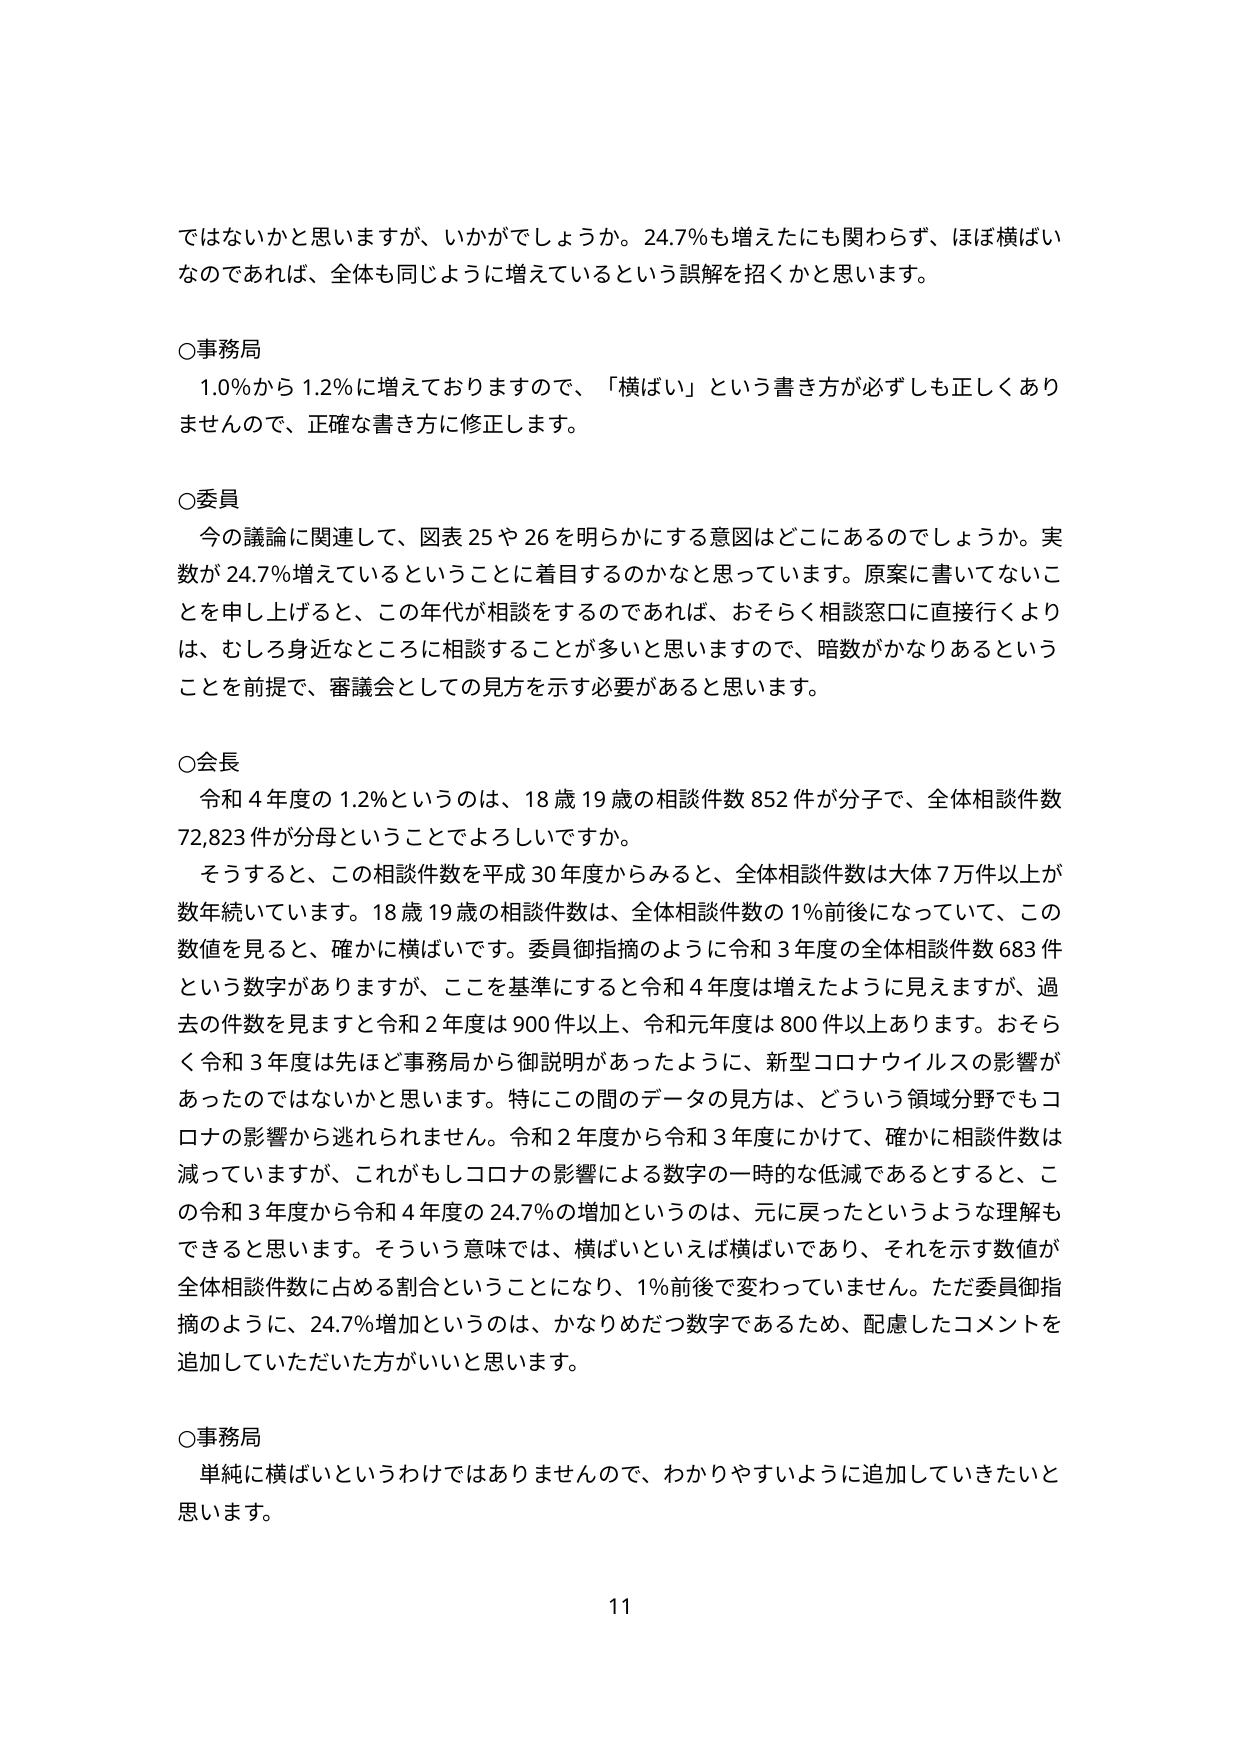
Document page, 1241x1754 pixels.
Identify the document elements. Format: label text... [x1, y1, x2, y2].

text ○事務局 [177, 1417, 1063, 1454]
text 令和４年度の1.2%というのは、18歳19歳の相談件数852件が分子で、全体相談件数72,823件が分母ということでよろしいですか。 [177, 779, 1063, 854]
text 1.0％から1.2％に増えておりますので、「横ばい」という書き方が必ずしも正しくありませんので、正確な書き方に修正します。 [177, 367, 1063, 442]
text 今の議論に関連して、図表25や26を明らかにする意図はどこにあるのでしょうか。実数が24.7％増えているということに着目するのかなと思っています。原案に書いてないことを申し上げると、この年代が相談をするのであれば、おそらく相談窓口に直接行くよりは、むしろ身近なところに相談することが多いと思いますので、暗数がかなりあるということを前提で、審議会としての見方を示す必要があると思います。 [177, 517, 1063, 704]
text ○事務局 [177, 329, 1063, 367]
text ○委員 [177, 479, 1063, 517]
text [177, 217, 1063, 292]
text ○会長 [177, 742, 1063, 779]
text そうすると、この相談件数を平成30年度からみると、全体相談件数は大体7万件以上が数年続いています。18歳19歳の相談件数は、全体相談件数の1％前後になっていて、この数値を見ると、確かに横ばいです。委員御指摘のように令和3年度の全体相談件数683件という数字がありますが、ここを基準にすると令和４年度は増えたように見えますが、過去の件数を見ますと令和2年度は900件以上、令和元年度は800件以上あります。おそらく令和3年度は先ほど事務局から御説明があったように、新型コロナウイルスの影響があったのではないかと思います。特にこの間のデータの見方は、どういう領域分野でもコロナの影響から逃れられません。令和２年度から令和３年度にかけて、確かに相談件数は減っていますが、これがもしコロナの影響による数字の一時的な低減であるとすると、この令和3年度から令和4年度の24.7％の増加というのは、元に戻ったというような理解もできると思います。そういう意味では、横ばいといえば横ばいであり、それを示す数値が全体相談件数に占める割合ということになり、1％前後で変わっていません。ただ委員御指摘のように、24.7％増加というのは、かなりめだつ数字であるため、配慮したコメントを追加していただいた方がいいと思います。 [177, 854, 1063, 1379]
text 単純に横ばいというわけではありませんので、わかりやすいように追加していきたいと思います。 [177, 1454, 1063, 1529]
